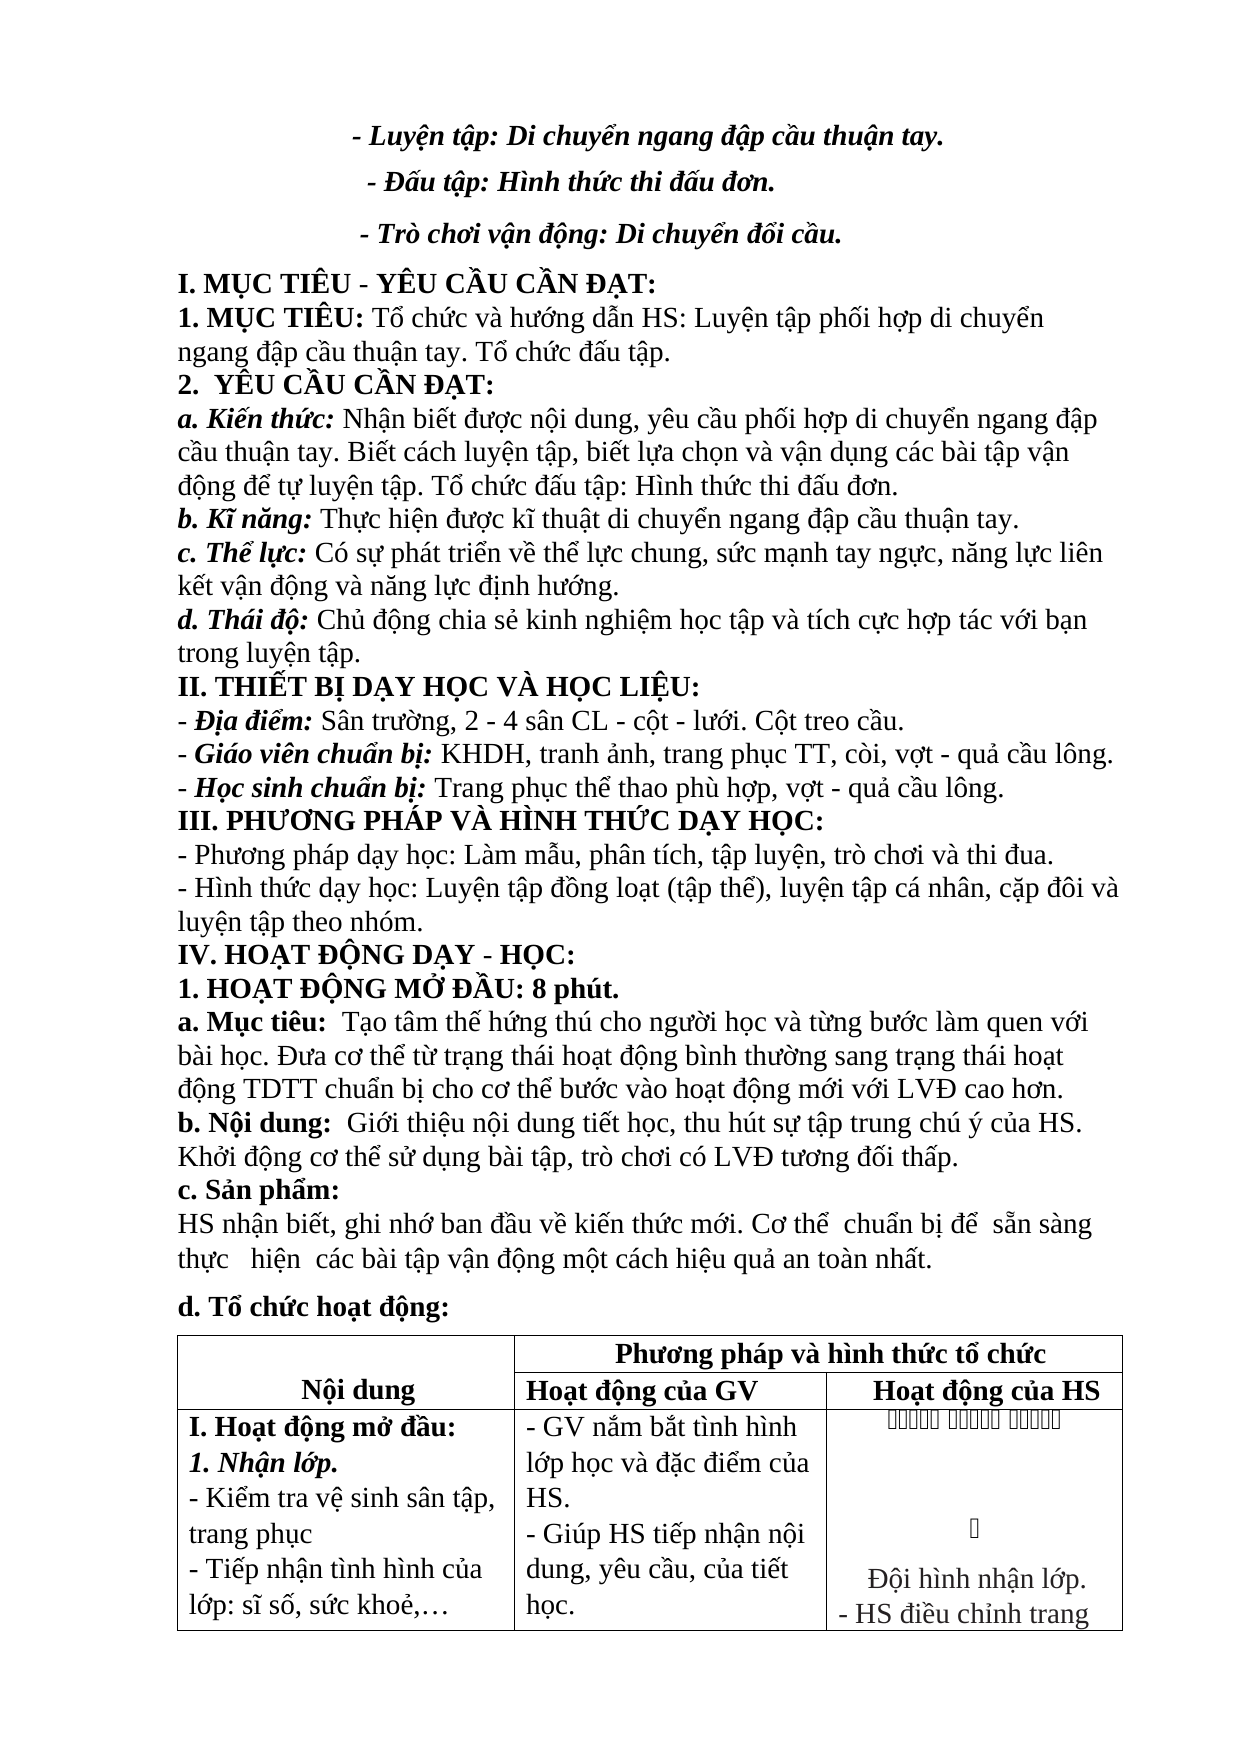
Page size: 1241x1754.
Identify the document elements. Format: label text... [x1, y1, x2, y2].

table_cell Hoạt động của HS [827, 1373, 1122, 1408]
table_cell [827, 1410, 1122, 1630]
text - Trò chơi vận động: Di chuyển đổi cầu. [177, 216, 1122, 250]
text I. MỤC TIÊU - YÊU CẦU CẦN ĐẠT: 1. MỤC TIÊU: Tổ chức và hướng dẫn HS: Luyện tập phối hợp di chuyển ngang đập cầu thuận tay. Tổ chức đấu tập. 2. YÊU CẦU CẦN ĐẠT: a. Kiến thức: Nhận biết được nội dung, yêu cầu phối hợp di chuyển ngang đập cầu thuận tay. Biết cách luyện tập, biết lựa chọn và vận dụng các bài tập vận động để tự luyện tập. Tổ chức đấu tập: Hình thức thi đấu đơn. b. Kĩ năng: Thực hiện được kĩ thuật di chuyển ngang đập cầu thuận tay. c. Thể lực: Có sự phát triển về thể lực chung, sức mạnh tay ngực, năng lực liên kết vận động và năng lực định hướng. d. Thái độ: Chủ động chia sẻ kinh nghiệm học tập và tích cực hợp tác với bạn trong luyện tập. II. THIẾT BỊ DẠY HỌC VÀ HỌC LIỆU: - Địa điểm: Sân trường, 2 - 4 sân CL - cột - lưới. Cột treo cầu. - Giáo viên chuẩn bị: KHDH, tranh ảnh, trang phục TT, còi, vợt - quả cầu lông. - Học sinh chuẩn bị: Trang phục thể thao phù hợp, vợt - quả cầu lông. III. PHƯƠNG PHÁP VÀ HÌNH THỨC DẠY HỌC: - Phương pháp dạy học: Làm mẫu, phân tích, tập luyện, trò chơi và thi đua. - Hình thức dạy học: Luyện tập đồng loạt (tập thể), luyện tập cá nhân, cặp đôi và luyện tập theo nhóm. IV. HOẠT ĐỘNG DẠY - HỌC: 1. HOẠT ĐỘNG MỞ ĐẦU: 8 phút. a. Mục tiêu: Tạo tâm thế hứng thú cho người học và từng bước làm quen với bài học. Đưa cơ thể từ trạng thái hoạt động bình thường sang trạng thái hoạt động TDTT chuẩn bị cho cơ thể bước vào hoạt động mới với LVĐ cao hơn. b. Nội dung: Giới thiệu nội dung tiết học, thu hút sự tập trung chú ý của HS. Khởi động cơ thể sử dụng bài tập, trò chơi có LVĐ tương đối thấp. c. Sản phẩm: [177, 267, 1122, 1206]
table_header Phương pháp và hình thức tổ chức [515, 1336, 1122, 1372]
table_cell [515, 1410, 826, 1630]
table_cell Hoạt động của GV [515, 1373, 826, 1408]
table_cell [178, 1410, 514, 1630]
text - Đấu tập: Hình thức thi đấu đơn. [177, 164, 1122, 198]
text d. Tổ chức hoạt động: [177, 1289, 1122, 1323]
text - Luyện tập: Di chuyển ngang đập cầu thuận tay. [177, 118, 1122, 152]
table_header Nội dung [178, 1336, 514, 1408]
text HS nhận biết, ghi nhớ ban đầu về kiến thức mới. Cơ thể chuẩn bị để sẵn sàng thực hiện các bài tập vận động một cách hiệu quả an toàn nhất. [177, 1206, 1122, 1275]
